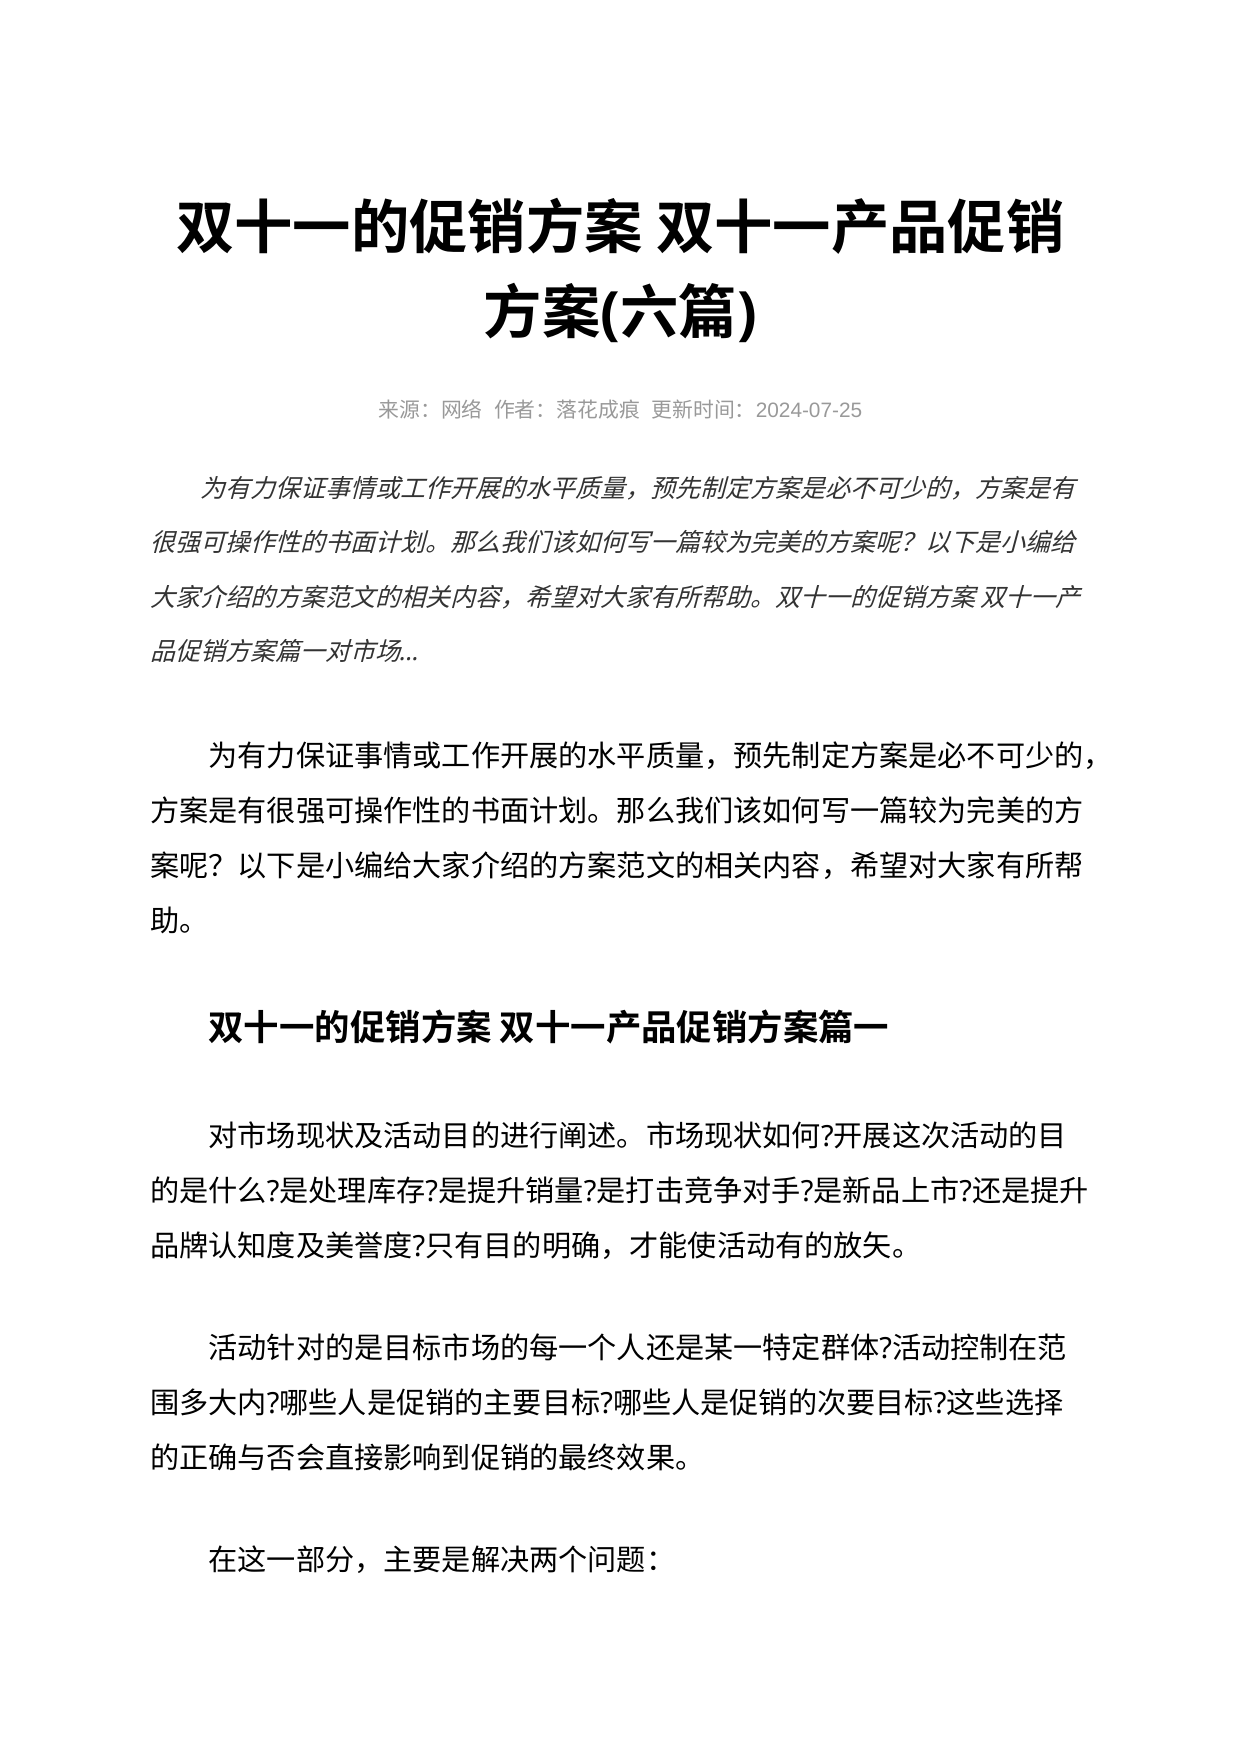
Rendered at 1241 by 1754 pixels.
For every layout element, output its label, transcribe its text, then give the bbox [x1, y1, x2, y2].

text 活动针对的是目标市场的每一个人还是某一特定群体?活动控制在范围多大内?哪些人是促销的主要目标?哪些人是促销的次要目标?这些选择的正确与否会直接影响到促销的最终效果。 [150, 1324, 1090, 1477]
subtitle 双十一的促销方案 双十一产品促销方案(六篇) [150, 181, 1090, 351]
text 为有力保证事情或工作开展的水平质量，预先制定方案是必不可少的，方案是有很强可操作性的书面计划。那么我们该如何写一篇较为完美的方案呢？以下是小编给大家介绍的方案范文的相关内容，希望对大家有所帮助。 [150, 733, 1090, 939]
text 对市场现状及活动目的进行阐述。市场现状如何?开展这次活动的目的是什么?是处理库存?是提升销量?是打击竞争对手?是新品上市?还是提升品牌认知度及美誉度?只有目的明确，才能使活动有的放矢。 [150, 1112, 1090, 1265]
text 为有力保证事情或工作开展的水平质量，预先制定方案是必不可少的，方案是有很强可操作性的书面计划。那么我们该如何写一篇较为完美的方案呢？以下是小编给大家介绍的方案范文的相关内容，希望对大家有所帮助。双十一的促销方案 双十一产品促销方案篇一对市场... [150, 468, 1090, 668]
text 来源：网络 作者：落花成痕 更新时间：2024-07-25 [150, 397, 1090, 421]
text 在这一部分，主要是解决两个问题： [150, 1536, 1090, 1578]
text 双十一的促销方案 双十一产品促销方案篇一 [150, 999, 1090, 1050]
